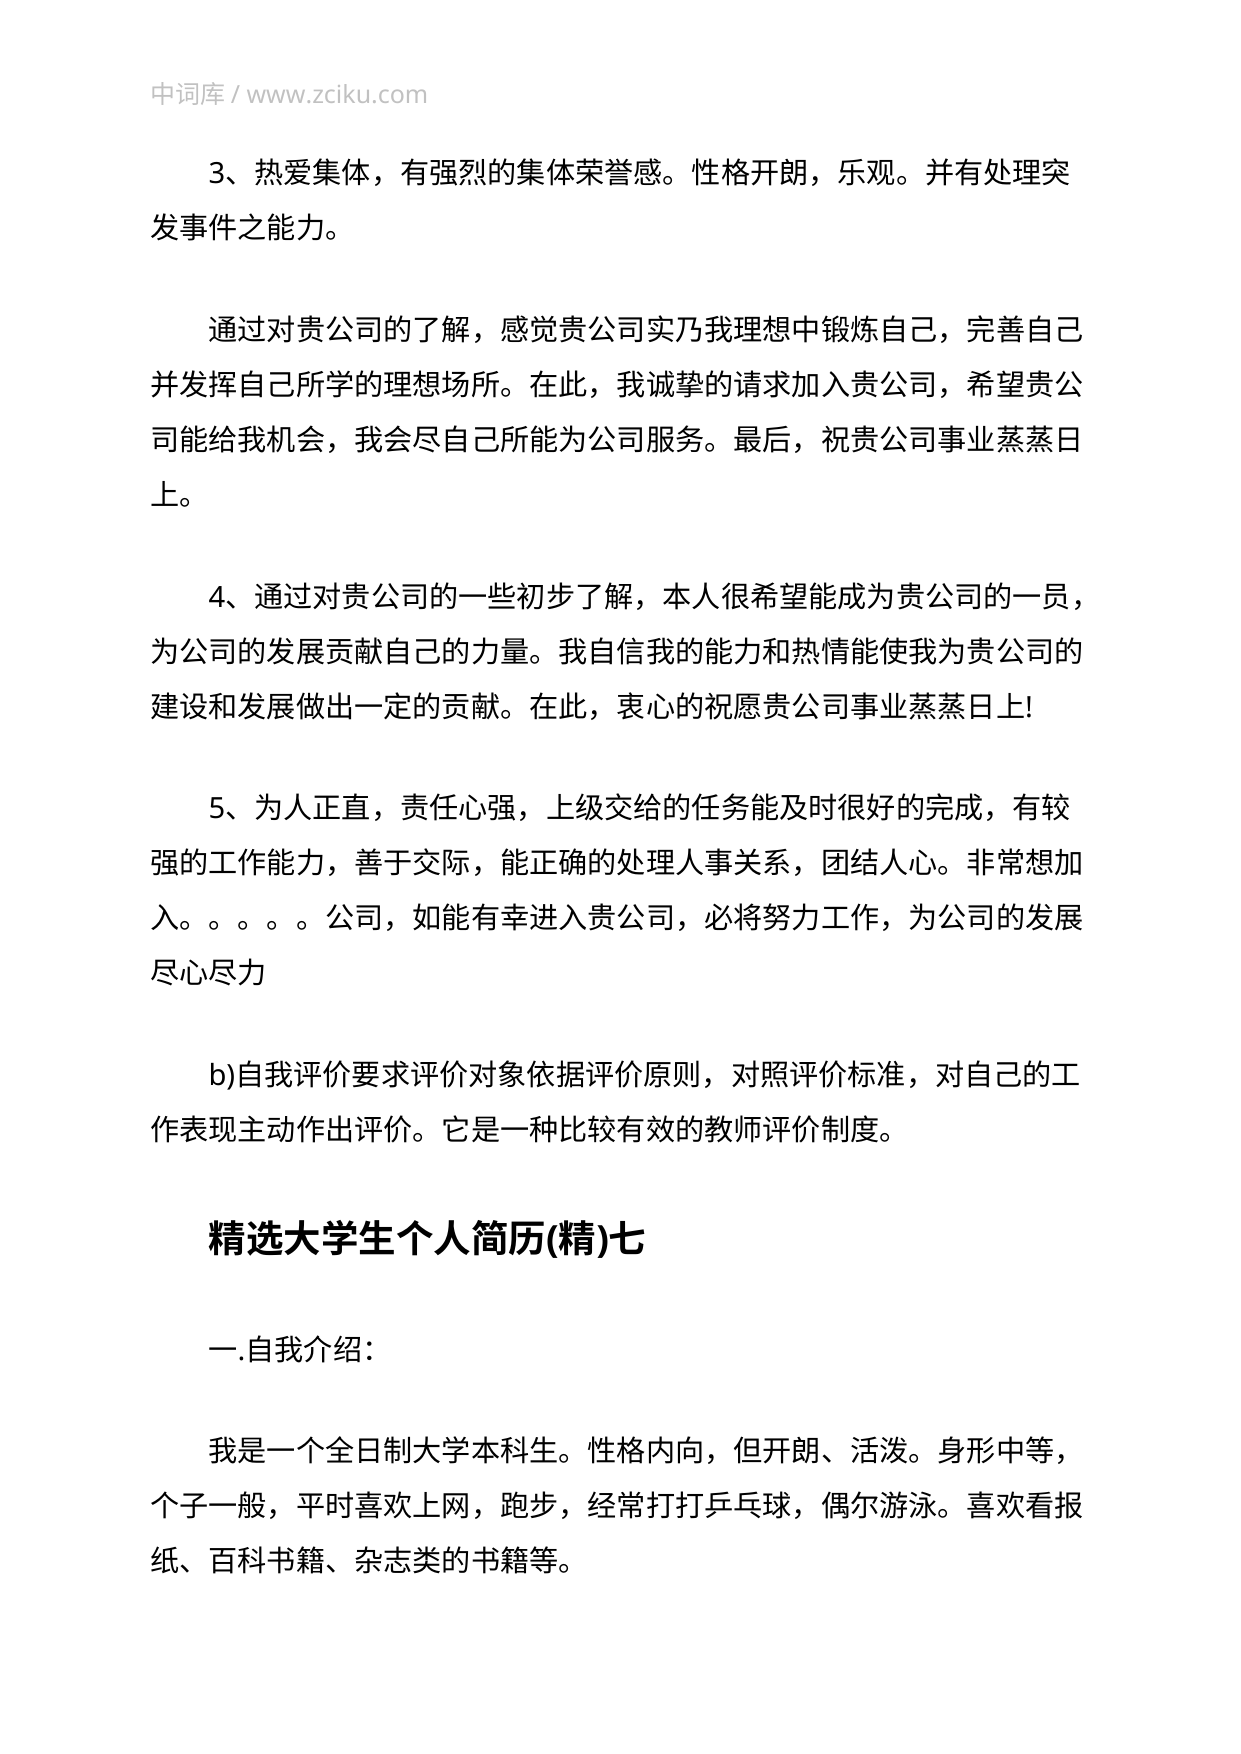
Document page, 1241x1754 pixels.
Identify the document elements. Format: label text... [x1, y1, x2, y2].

text 3、热爱集体，有强烈的集体荣誉感。性格开朗，乐观。并有处理突发事件之能力。 [150, 150, 1090, 247]
text 通过对贵公司的了解，感觉贵公司实乃我理想中锻炼自己，完善自己并发挥自己所学的理想场所。在此，我诚挚的请求加入贵公司，希望贵公司能给我机会，我会尽自己所能为公司服务。最后，祝贵公司事业蒸蒸日上。 [150, 307, 1090, 514]
text 4、通过对贵公司的一些初步了解，本人很希望能成为贵公司的一员，为公司的发展贡献自己的力量。我自信我的能力和热情能使我为贵公司的建设和发展做出一定的贡献。在此，衷心的祝愿贵公司事业蒸蒸日上! [150, 573, 1090, 726]
text 一.自我介绍： [150, 1326, 1090, 1368]
text 我是一个全日制大学本科生。性格内向，但开朗、活泼。身形中等，个子一般，平时喜欢上网，跑步，经常打打乒乓球，偶尔游泳。喜欢看报纸、百科书籍、杂志类的书籍等。 [150, 1428, 1090, 1580]
text b)自我评价要求评价对象依据评价原则，对照评价标准，对自己的工作表现主动作出评价。它是一种比较有效的教师评价制度。 [150, 1052, 1090, 1149]
text 5、为人正直，责任心强，上级交给的任务能及时很好的完成，有较强的工作能力，善于交际，能正确的处理人事关系，团结人心。非常想加入。。。。。公司，如能有幸进入贵公司，必将努力工作，为公司的发展尽心尽力 [150, 785, 1090, 992]
text 精选大学生个人简历(精)七 [150, 1208, 1090, 1263]
